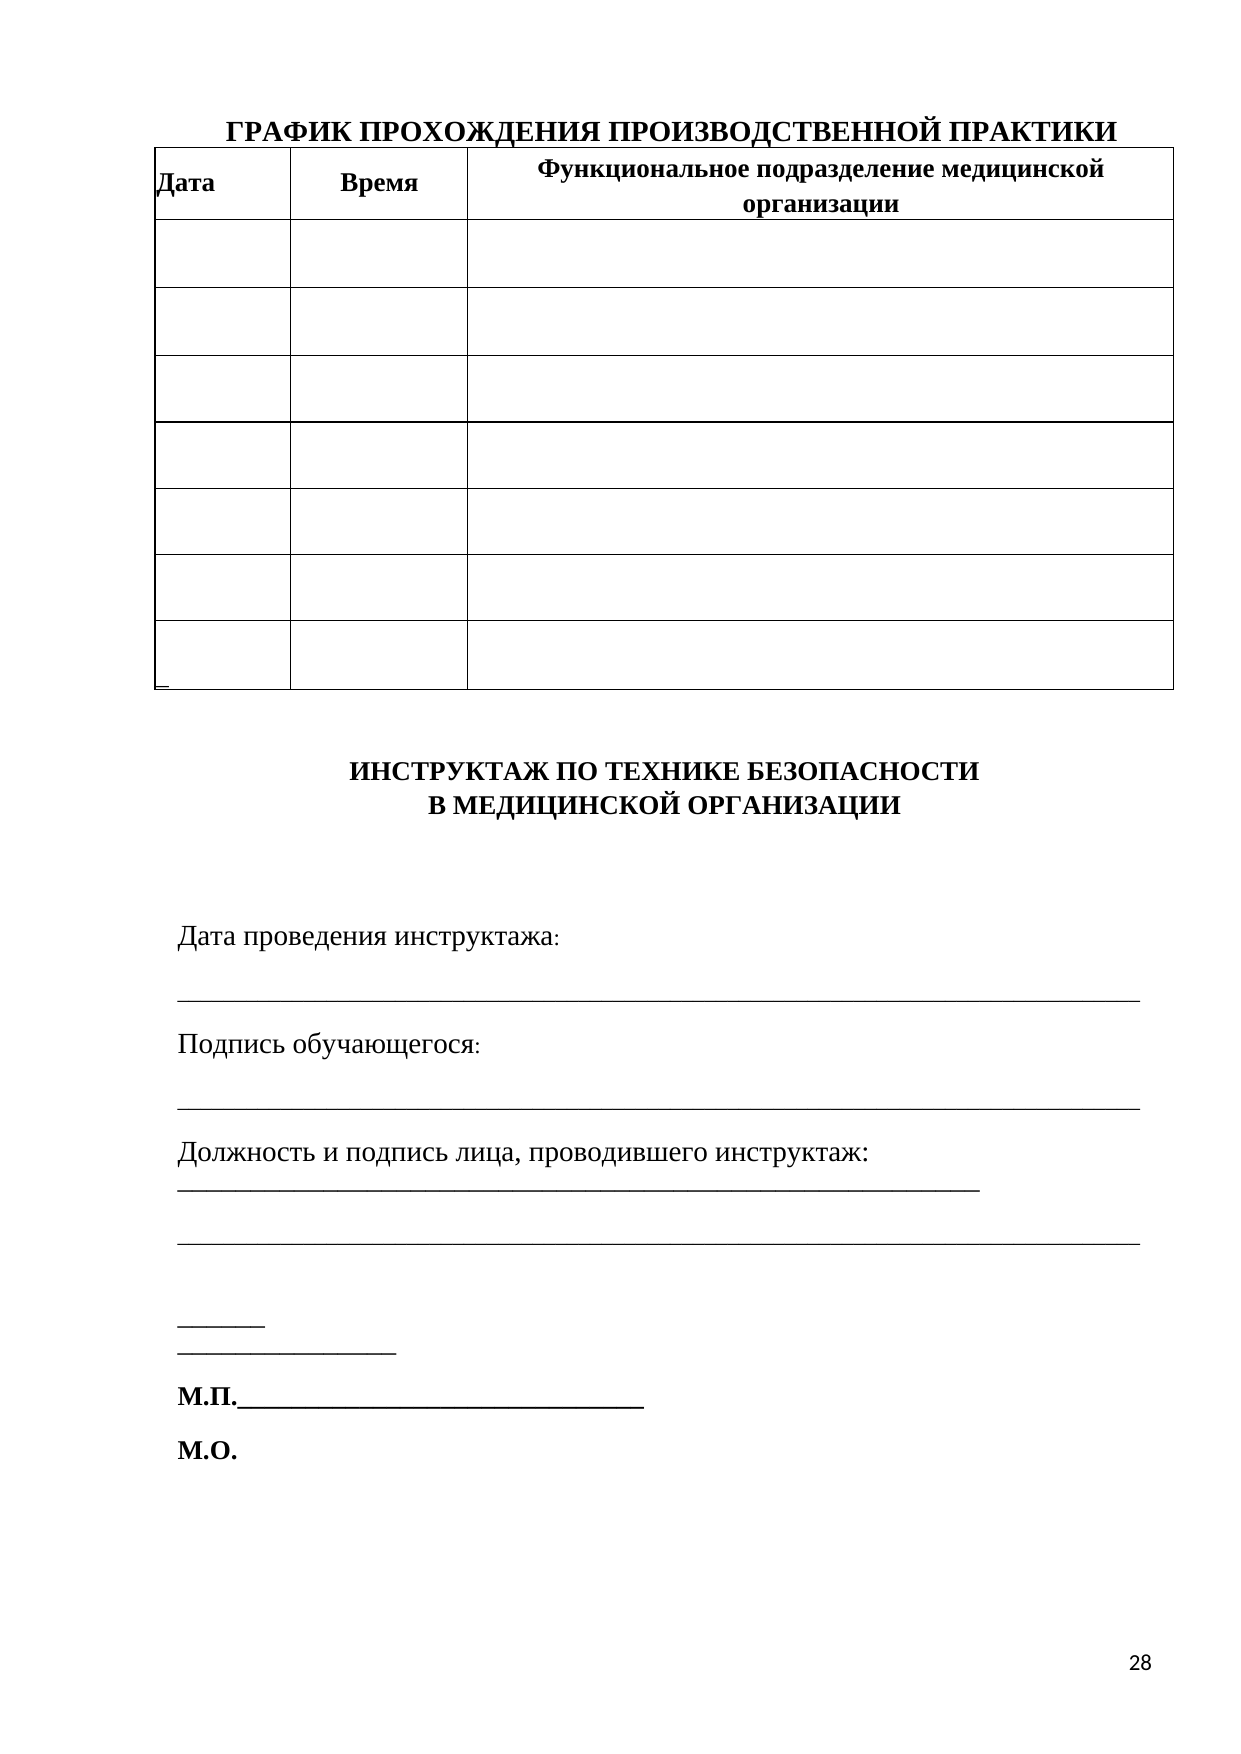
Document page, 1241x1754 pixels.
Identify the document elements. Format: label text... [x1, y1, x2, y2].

table_cell [468, 220, 1173, 287]
table_cell [468, 356, 1173, 421]
table_cell [156, 288, 290, 355]
table_cell [291, 220, 467, 287]
text _______________ [177, 1329, 1152, 1357]
text В МЕДИЦИНСКОЙ ОРГАНИЗАЦИИ [177, 787, 1152, 821]
text Дата проведения инструктажа: [177, 923, 1152, 950]
text ИНСТРУКТАЖ ПО ТЕХНИКЕ БЕЗОПАСНОСТИ [177, 753, 1152, 787]
table_cell [468, 621, 1173, 689]
table_cell [291, 621, 467, 689]
table_cell [468, 423, 1173, 487]
table_cell [291, 423, 467, 487]
table_cell [291, 356, 467, 421]
table_cell [156, 356, 290, 421]
table_cell [468, 555, 1173, 620]
text М.П.______________________________ [177, 1384, 1152, 1411]
table_cell [468, 489, 1173, 554]
table_cell [291, 489, 467, 554]
text _______________________________________________________ [177, 1167, 1152, 1194]
table_cell [291, 288, 467, 355]
text ____________________________________________________________________________________ [177, 1059, 1152, 1113]
text ____________________________________________________________________________________ [177, 1194, 1152, 1248]
table_cell [156, 220, 290, 287]
table_cell [156, 489, 290, 554]
table_header Функциональное подразделение медицинской организации [468, 148, 1173, 219]
table_cell [156, 423, 290, 487]
text ______ [177, 1302, 1152, 1329]
table_cell _ [156, 621, 290, 689]
table_cell [468, 288, 1173, 355]
text ГРАФИК ПРОХОЖДЕНИЯ ПРОИЗВОДСТВЕННОЙ ПРАКТИКИ [192, 118, 1152, 147]
table_cell [156, 555, 290, 620]
text М.О. [177, 1438, 1152, 1465]
table_header Время [291, 148, 467, 219]
text ____________________________________________________________________________________ [177, 950, 1152, 1004]
text Должность и подпись лица, проводившего инструктаж: [177, 1140, 1152, 1167]
text Подпись обучающегося: [177, 1032, 1152, 1059]
table_header Дата [156, 148, 290, 219]
table_cell [291, 555, 467, 620]
